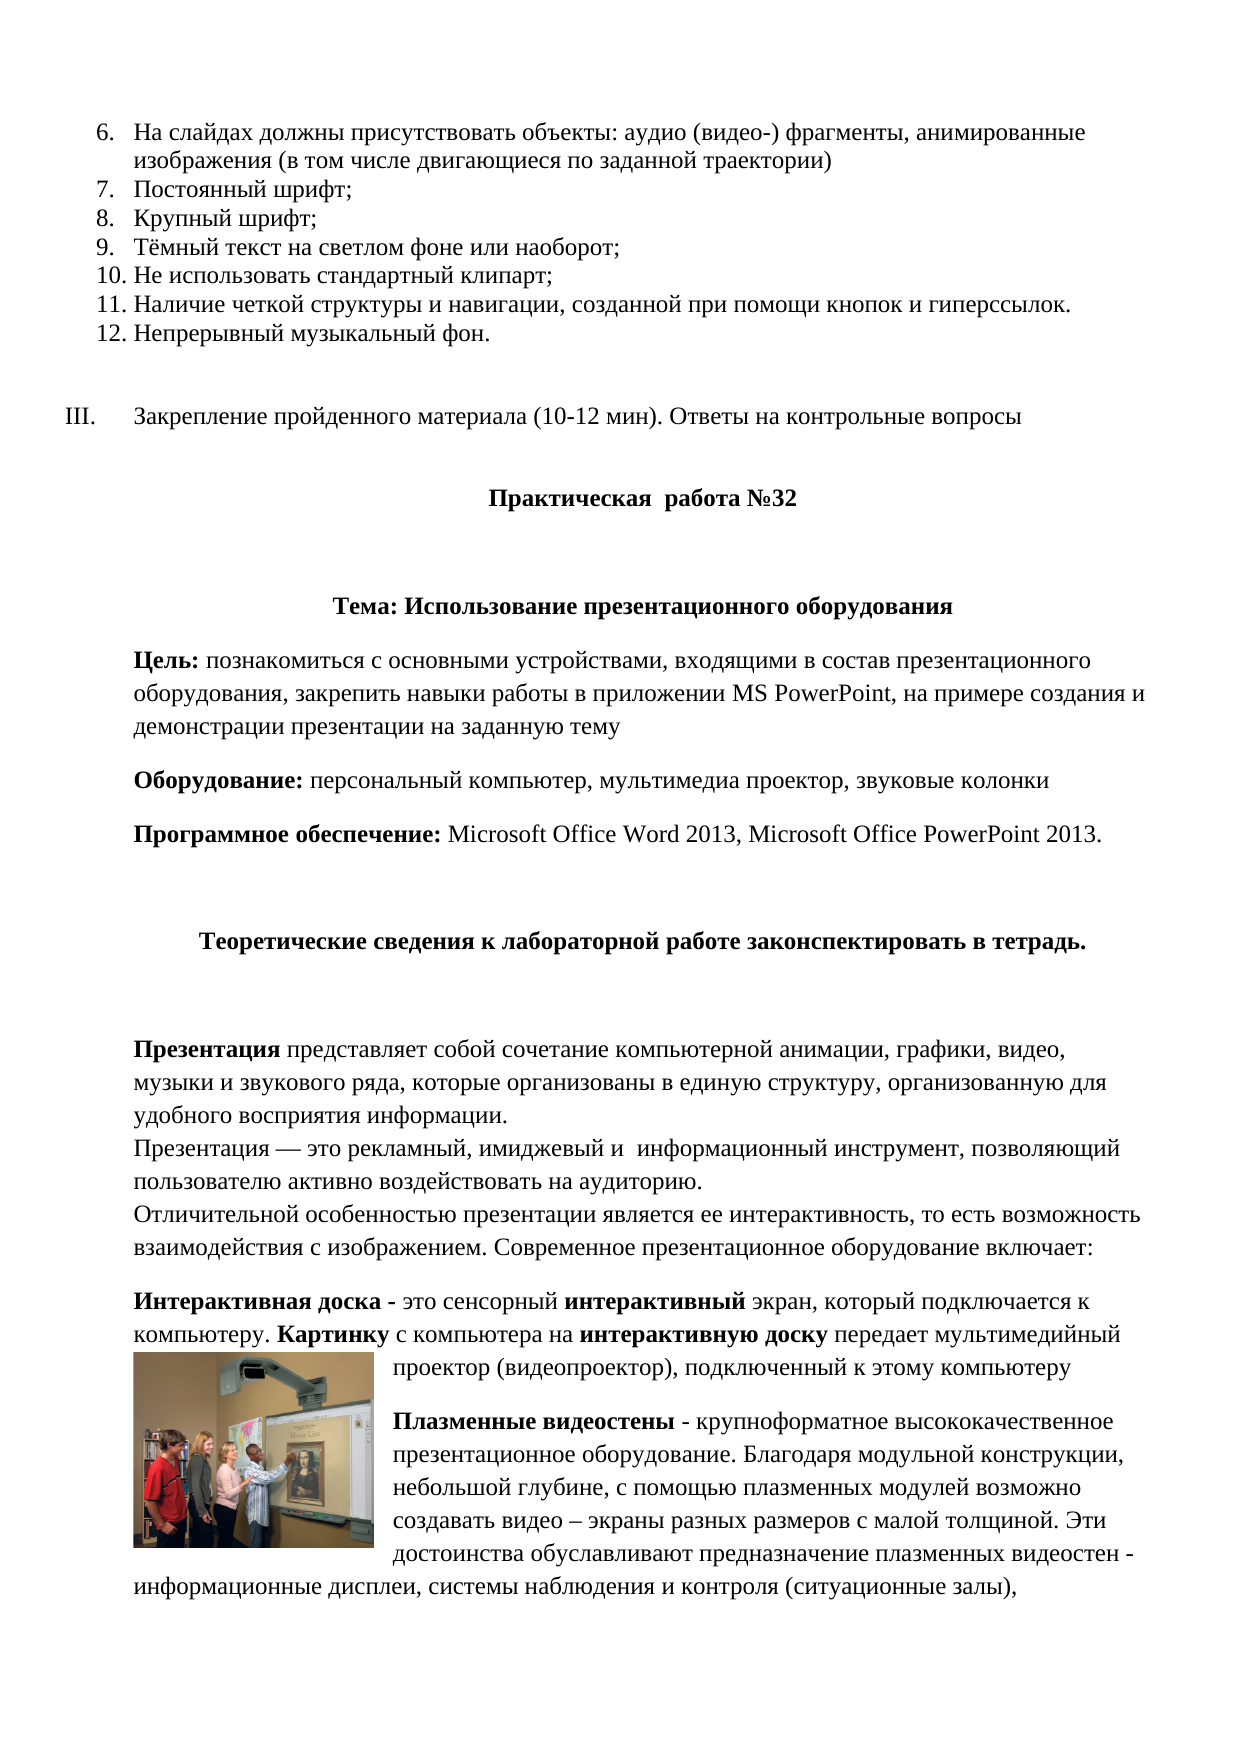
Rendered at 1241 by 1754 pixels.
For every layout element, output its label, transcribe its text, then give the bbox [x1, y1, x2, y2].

list Тёмный текст на светлом фоне или наоборот; [96, 232, 1152, 261]
text Цель: познакомиться с основными устройствами, входящими в состав презентационного оборудования, закрепить навыки работы в приложении MS PowerPoint, на примере создания и демонстрации презентации на заданную тему [133, 645, 1152, 740]
text Тема: Использование презентационного оборудования [133, 591, 1152, 620]
list На слайдах должны присутствовать объекты: аудио (видео-) фрагменты, анимированные изображения (в том числе двигающиеся по заданной траектории) [96, 117, 1152, 174]
list Закрепление пройденного материала (10-12 мин). Ответы на контрольные вопросы [96, 401, 1152, 429]
text Программное обеспечение: Microsoft Office Word 2013, Microsoft Office PowerPoint 2013. [133, 819, 1152, 847]
text Презентация представляет собой сочетание компьютерной анимации, графики, видео, музыки и звукового ряда, которые организованы в единую структуру, организованную для удобного восприятия информации. Презентация — это рекламный, имиджевый и информационный инструмент, позволяющий пользователю активно воздействовать на аудиторию. Отличительной особенностью презентации является ее интерактивность, то есть возможность взаимодействия с изображением. Современное презентационное оборудование включает: [133, 1034, 1152, 1261]
text Теоретические сведения к лабораторной работе законспектировать в тетрадь. [133, 926, 1152, 955]
picture [133, 1352, 374, 1548]
list Непрерывный музыкальный фон. [96, 318, 1152, 347]
list Крупный шрифт; [96, 203, 1152, 232]
text Оборудование: персональный компьютер, мультимедиа проектор, звуковые колонки [133, 765, 1152, 793]
text Интерактивная доска - это сенсорный интерактивный экран, который подключается к компьютеру. Картинку с компьютера на интерактивную доску передает мультимедийный проектор (видеопроектор), подключенный к этому компьютеру [133, 1286, 1152, 1381]
list Не использовать стандартный клипарт; [96, 261, 1152, 289]
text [133, 1406, 1152, 1600]
text Практическая работа №32 [133, 483, 1152, 512]
list Наличие четкой структуры и навигации, созданной при помощи кнопок и гиперссылок. [96, 289, 1152, 318]
list Постоянный шрифт; [96, 174, 1152, 203]
